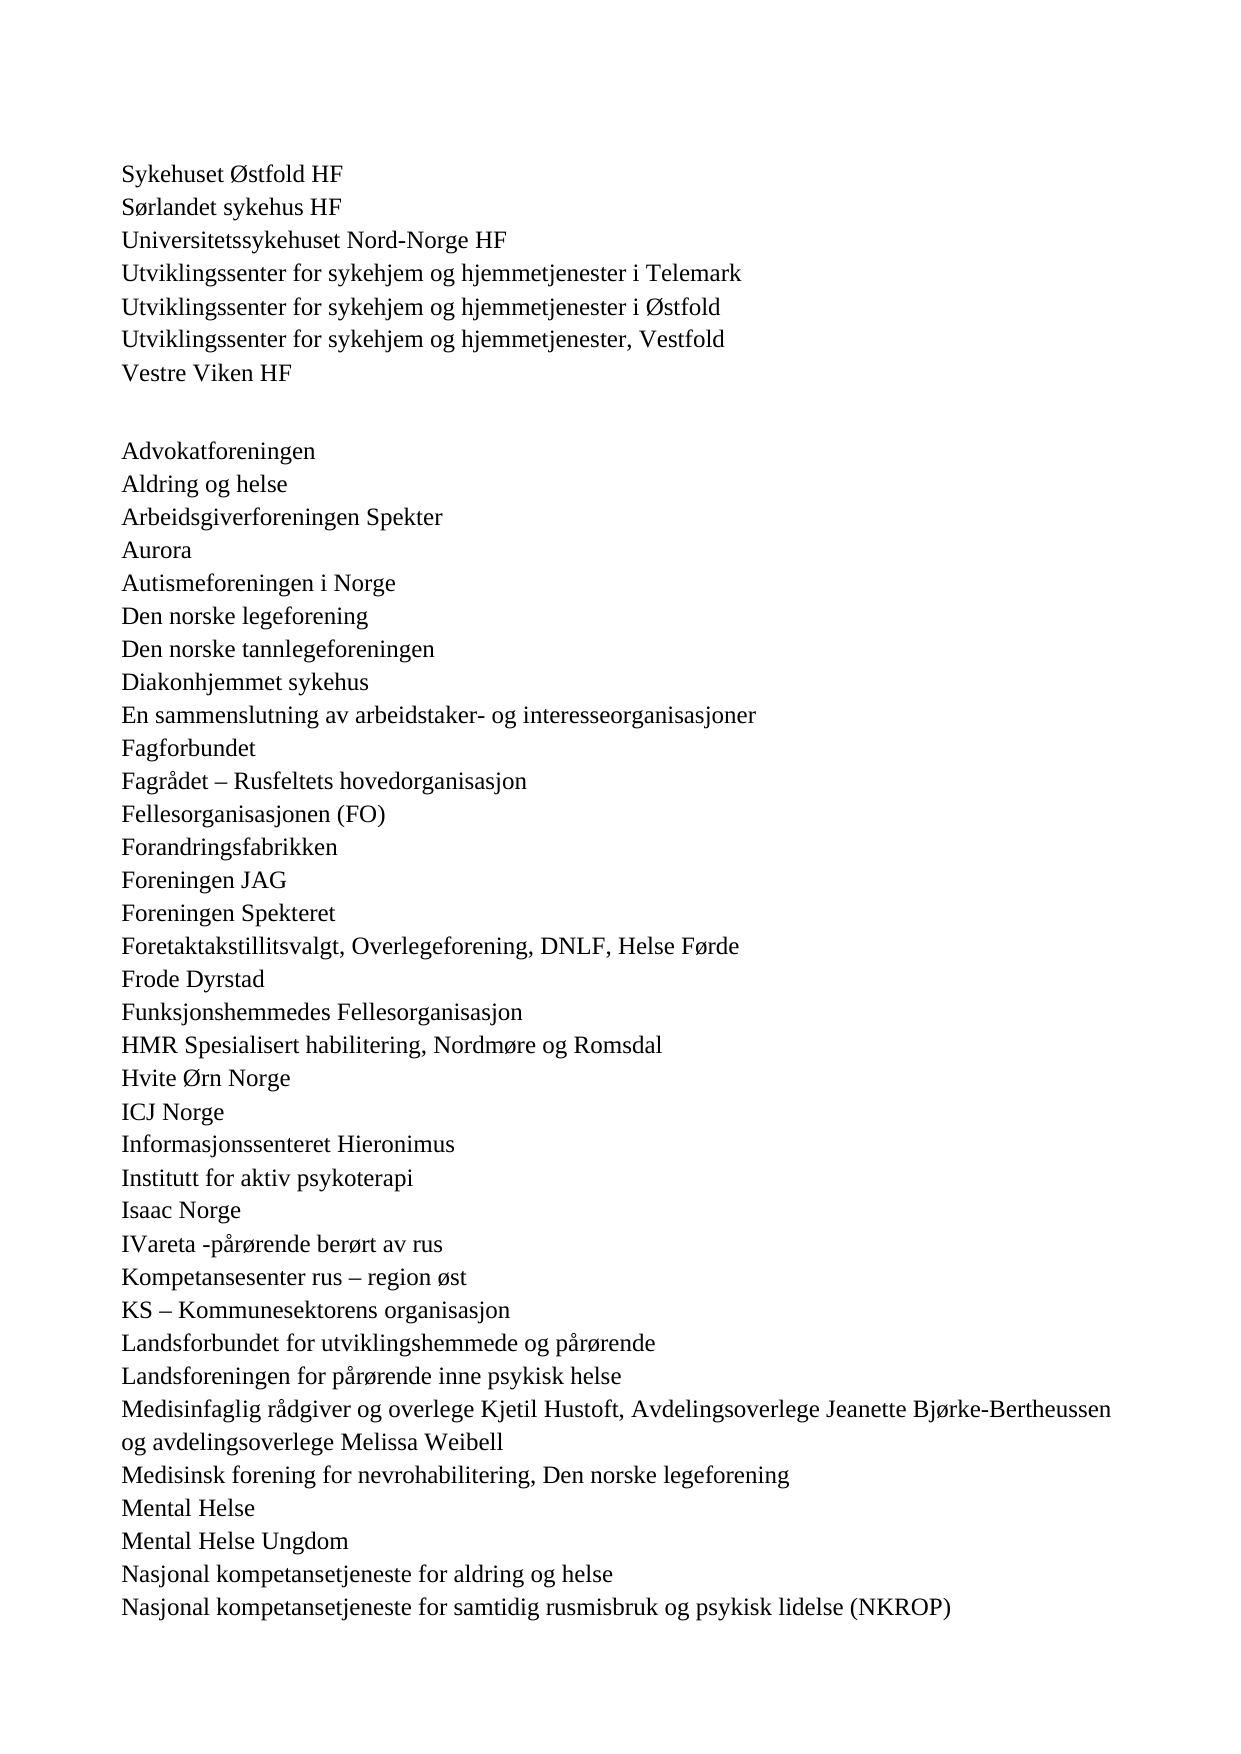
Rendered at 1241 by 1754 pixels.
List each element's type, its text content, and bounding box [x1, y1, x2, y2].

list Medisinsk forening for nevrohabilitering, Den norske legeforening [121, 1460, 1119, 1488]
list Sørlandet sykehus HF [121, 192, 1119, 221]
list Foretaktakstillitsvalgt, Overlegeforening, DNLF, Helse Førde [121, 931, 1119, 960]
list Aldring og helse [121, 469, 1119, 498]
list Vestre Viken HF [121, 358, 1119, 386]
list Frode Dyrstad [121, 964, 1119, 993]
list Fellesorganisasjonen (FO) [121, 799, 1119, 828]
list HMR Spesialisert habilitering, Nordmøre og Romsdal [121, 1031, 1119, 1059]
list Universitetssykehuset Nord-Norge HF [121, 226, 1119, 254]
list Institutt for aktiv psykoterapi [121, 1163, 1119, 1191]
list Hvite Ørn Norge [121, 1063, 1119, 1092]
list Den norske tannlegeforeningen [121, 634, 1119, 663]
list Nasjonal kompetansetjeneste for samtidig rusmisbruk og psykisk lidelse (NKROP) [121, 1592, 1119, 1621]
list Fagforbundet [121, 733, 1119, 762]
list Mental Helse [121, 1493, 1119, 1522]
list Funksjonshemmedes Fellesorganisasjon [121, 997, 1119, 1026]
list Foreningen JAG [121, 865, 1119, 894]
list Fagrådet – Rusfeltets hovedorganisasjon [121, 766, 1119, 795]
list Advokatforeningen [121, 436, 1119, 465]
list Informasjonssenteret Hieronimus [121, 1129, 1119, 1158]
list Isaac Norge [121, 1196, 1119, 1224]
list Den norske legeforening [121, 601, 1119, 630]
list Nasjonal kompetansetjeneste for aldring og helse [121, 1559, 1119, 1588]
list Arbeidsgiverforeningen Spekter [121, 502, 1119, 531]
list Foreningen Spekteret [121, 898, 1119, 927]
list Medisinfaglig rådgiver og overlege Kjetil Hustoft, Avdelingsoverlege Jeanette Bjørke-Bertheussen og avdelingsoverlege Melissa Weibell [121, 1394, 1119, 1456]
list Utviklingssenter for sykehjem og hjemmetjenester, Vestfold [121, 324, 1119, 353]
list Kompetansesenter rus – region øst [121, 1262, 1119, 1290]
list Forandringsfabrikken [121, 832, 1119, 861]
list En sammenslutning av arbeidstaker- og interesseorganisasjoner [121, 700, 1119, 729]
list Landsforbundet for utviklingshemmede og pårørende [121, 1328, 1119, 1356]
list Utviklingssenter for sykehjem og hjemmetjenester i Telemark [121, 258, 1119, 287]
list Mental Helse Ungdom [121, 1526, 1119, 1554]
list Autismeforeningen i Norge [121, 568, 1119, 597]
list Diakonhjemmet sykehus [121, 667, 1119, 696]
list ICJ Norge [121, 1097, 1119, 1125]
list Utviklingssenter for sykehjem og hjemmetjenester i Østfold [121, 292, 1119, 320]
list IVareta -pårørende berørt av rus [121, 1229, 1119, 1257]
list Aurora [121, 535, 1119, 564]
list KS – Kommunesektorens organisasjon [121, 1295, 1119, 1323]
list Sykehuset Østfold HF [121, 159, 1119, 188]
list Landsforeningen for pårørende inne psykisk helse [121, 1361, 1119, 1389]
